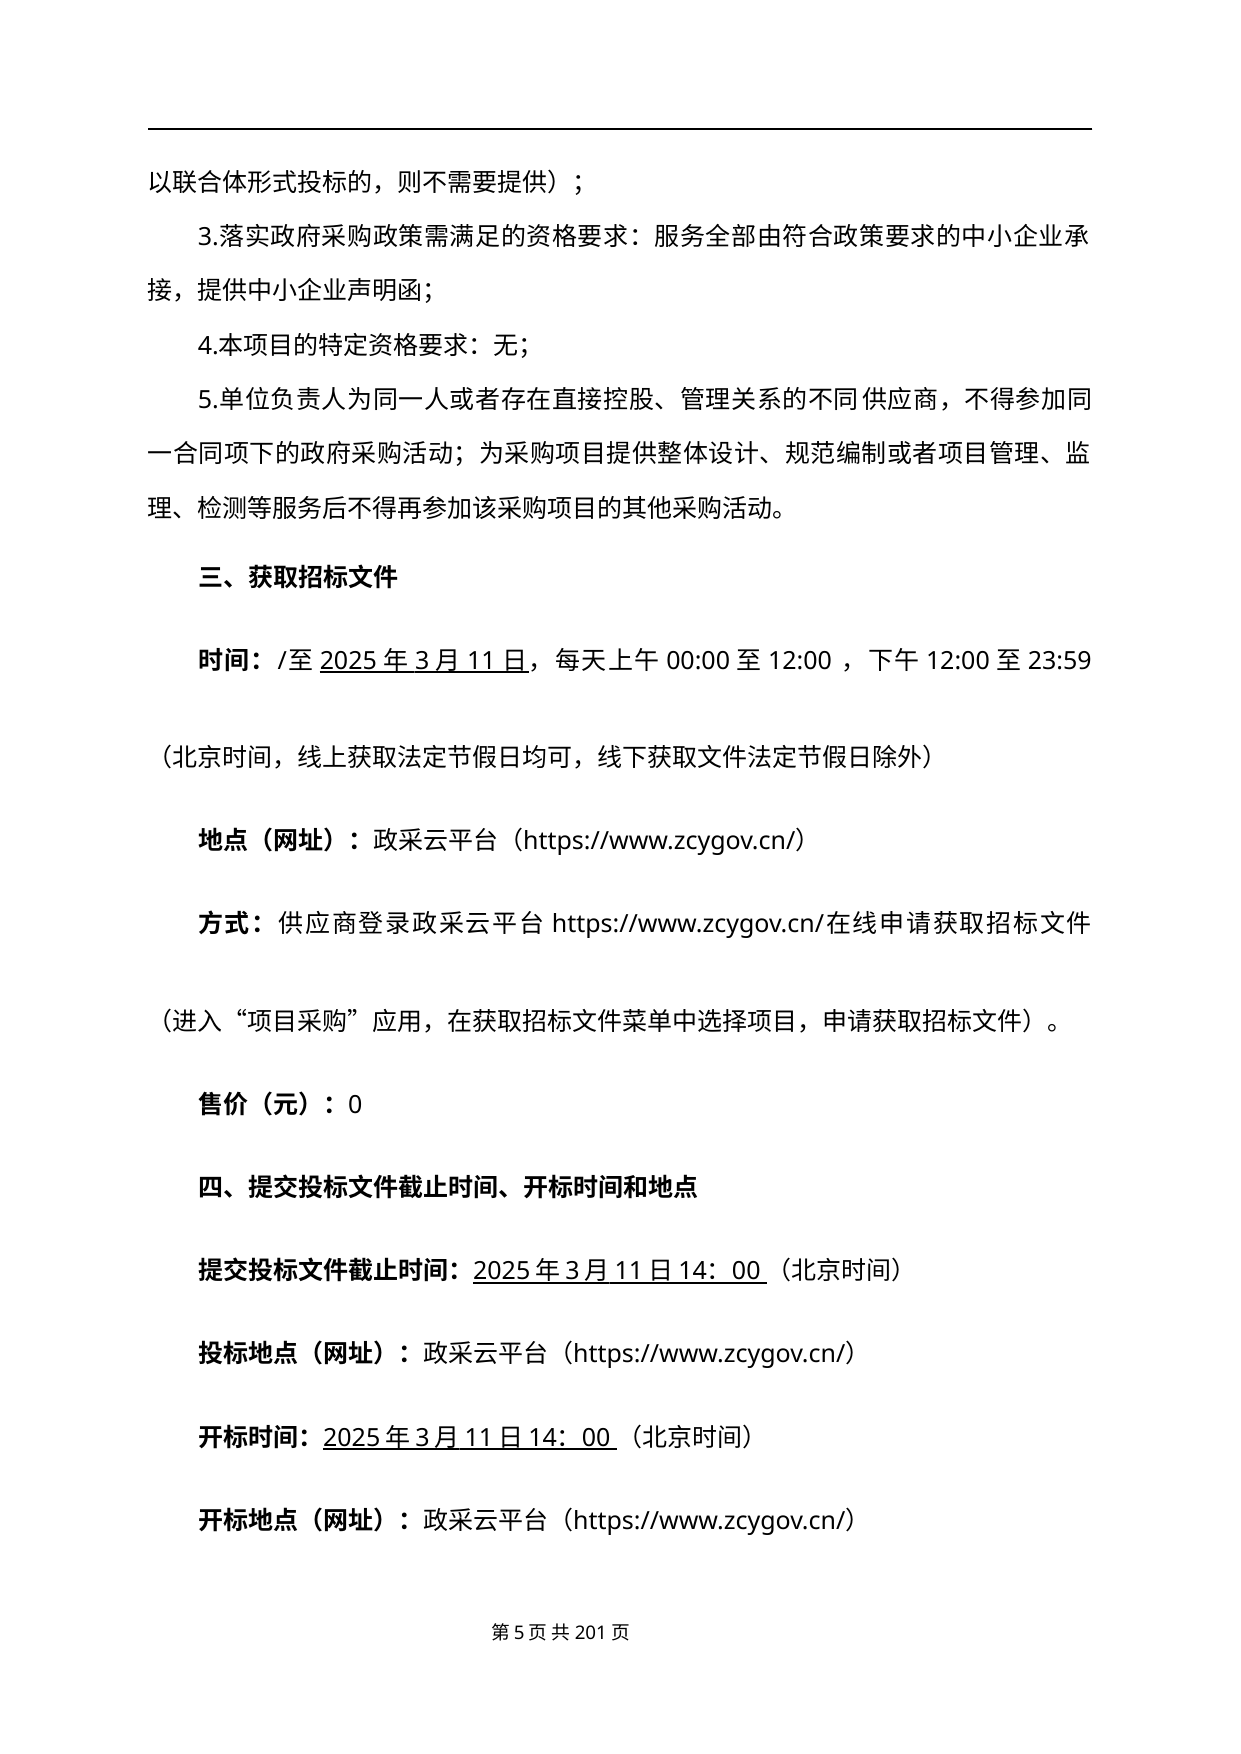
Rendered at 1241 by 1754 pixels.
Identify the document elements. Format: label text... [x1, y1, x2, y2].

text 开标时间：2025年3月11日14：00 （北京时间） [148, 1403, 1092, 1468]
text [148, 162, 1092, 198]
text 3.落实政府采购政策需满足的资格要求：服务全部由符合政策要求的中小企业承接，提供中小企业声明函； [148, 216, 1092, 307]
text 三、获取招标文件 [148, 543, 1092, 608]
text 4.本项目的特定资格要求：无； [148, 325, 1092, 361]
text 售价（元）：0 [148, 1070, 1092, 1135]
text 开标地点（网址）：政采云平台（https://www.zcygov.cn/） [148, 1486, 1092, 1551]
text 时间：/至2025年3月11日，每天上午00:00至12:00 ，下午12:00至23:59（北京时间，线上获取法定节假日均可，线下获取文件法定节假日除外） [148, 626, 1092, 788]
text 四、提交投标文件截止时间、开标时间和地点 [148, 1153, 1092, 1218]
text 提交投标文件截止时间：2025年3月11日14：00 （北京时间） [148, 1236, 1092, 1301]
text 方式：供应商登录政采云平台https://www.zcygov.cn/在线申请获取招标文件（进入“项目采购”应用，在获取招标文件菜单中选择项目，申请获取招标文件）。 [148, 889, 1092, 1052]
text 投标地点（网址）：政采云平台（https://www.zcygov.cn/） [148, 1319, 1092, 1384]
text 地点（网址）：政采云平台（https://www.zcygov.cn/） [148, 806, 1092, 871]
text 5.单位负责人为同一人或者存在直接控股、管理关系的不同供应商，不得参加同一合同项下的政府采购活动；为采购项目提供整体设计、规范编制或者项目管理、监理、检测等服务后不得再参加该采购项目的其他采购活动。 [148, 379, 1092, 524]
